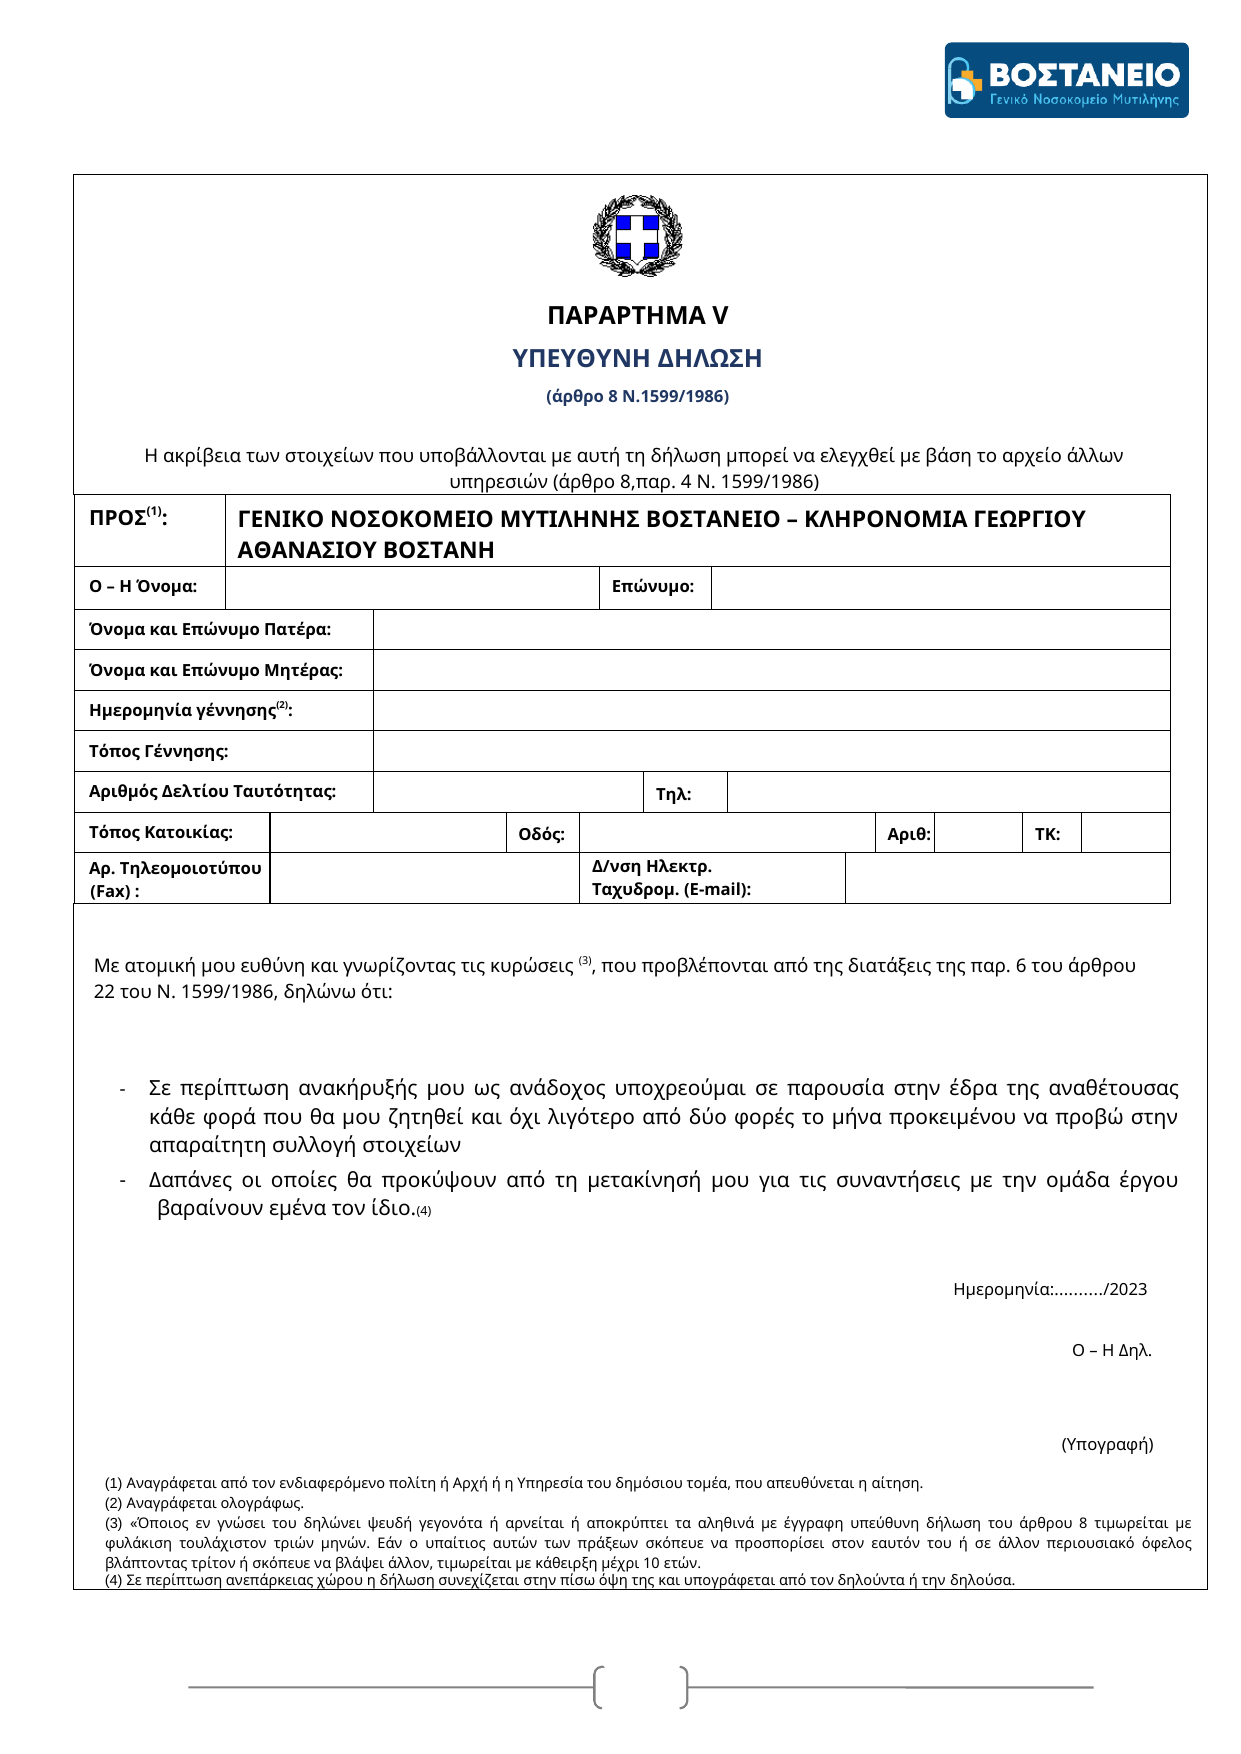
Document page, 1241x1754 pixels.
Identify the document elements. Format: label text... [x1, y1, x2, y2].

picture [944, 42, 1189, 118]
table_header ΠΑΡΑΡΤΗΜΑ V ΥΠΕΥΘΥΝΗ ΔΗΛΩΣΗ (άρθρο 8 Ν.1599/1986) Η ακρίβεια των στοιχείων που υποβάλλονται με αυτή τη δήλωση μπορεί να ελεγχθεί με βάση το αρχείο άλλων υπηρεσιών (άρθρο 8,παρ. 4 Ν. 1599/1986) [74, 175, 1207, 494]
table_cell [271, 813, 506, 852]
table_cell [226, 567, 599, 609]
table_cell Όνομα και Επώνυμο Πατέρα: [75, 610, 373, 649]
table_cell [712, 567, 1170, 609]
table_cell [374, 772, 643, 812]
picture [592, 195, 683, 277]
table_cell ΓΕΝΙΚΟ ΝΟΣΟΚΟΜΕΙΟ ΜΥΤΙΛΗΝΗΣ ΒΟΣΤΑΝΕΙΟ – ΚΛΗΡΟΝΟΜΙΑ ΓΕΩΡΓΙΟΥ ΑΘΑΝΑΣΙΟΥ ΒΟΣΤΑΝΗ [226, 495, 1170, 566]
table_cell Ο – Η Όνομα: [75, 567, 225, 609]
table_cell Δ/νση Ηλεκτρ. Ταχυδρομ. (Ε-mail): [580, 853, 845, 903]
table_cell [846, 853, 1170, 903]
table_cell Με ατομική μου ευθύνη και γνωρίζοντας τις κυρώσεις (3), που προβλέπονται από της διατάξεις της παρ. 6 του άρθρου 22 του Ν. 1599/1986, δηλώνω ότι: - Σε περίπτωση ανακήρυξής μου ως ανάδοχος υποχρεούμαι σε παρουσία στην έδρα της αναθέτουσας κάθε φορά που θα μου ζητηθεί και όχι λιγότερο από δύο φορές το μήνα προκειμένου να προβώ στην απαραίτητη συλλογή στοιχείων Δαπάνες οι οποίες θα προκύψουν από τη μετακίνησή μου για τις συναντήσεις με την ομάδα έργου βαραίνουν εμένα τον ίδιο.(4) Ημερομηνία: /2023 Ο – Η Δηλ. (Υπογραφή) Αναγράφεται από τον ενδιαφερόμενο πολίτη ή Αρχή ή η Υπηρεσία του δημόσιου τομέα, που απευθύνεται η αίτηση. Αναγράφεται ολογράφως. «Όποιος εν γνώσει του δηλώνει ψευδή γεγονότα ή αρνείται ή αποκρύπτει τα αληθινά με έγγραφη υπεύθυνη δήλωση του άρθρου 8 τιμωρείται με φυλάκιση τουλάχιστον τριών μηνών. Εάν ο υπαίτιος αυτών των πράξεων σκόπευε να προσπορίσει στον εαυτόν του ή σε άλλον περιουσιακό όφελος βλάπτοντας τρίτον ή σκόπευε να βλάψει άλλον, τιμωρείται με κάθειρξη μέχρι 10 ετών. Σε περίπτωση ανεπάρκειας χώρου η δήλωση συνεχίζεται στην πίσω όψη της και υπογράφεται από τον δηλούντα ή την δηλούσα. [74, 903, 1207, 1589]
table_cell [1171, 494, 1207, 903]
table_cell [935, 813, 1022, 852]
table_cell [728, 772, 1170, 812]
table_cell [271, 853, 579, 903]
table_cell [374, 610, 1170, 649]
table_cell ΤΚ: [1023, 813, 1081, 852]
table_cell [580, 813, 875, 852]
table_cell [374, 691, 1170, 730]
table_cell Όνομα και Επώνυμο Μητέρας: [75, 650, 373, 690]
table_cell Αρ. Τηλεομοιοτύπου (Fax) : [75, 853, 269, 903]
table_cell [374, 650, 1170, 690]
table_cell Τόπος Γέννησης: [75, 731, 373, 771]
table_cell Ημερομηνία γέννησης(2): [75, 691, 373, 730]
table_cell ΠΡΟΣ(1): [75, 495, 225, 566]
table_cell Τηλ: [644, 772, 727, 812]
table_cell Αριθ: [876, 813, 934, 852]
table_cell Τόπος Κατοικίας: [75, 813, 269, 852]
table_cell [374, 731, 1170, 771]
table_cell Επώνυμο: [600, 567, 711, 609]
table_cell Οδός: [507, 813, 579, 852]
table_cell Αριθμός Δελτίου Ταυτότητας: [75, 772, 373, 812]
table_cell [1082, 813, 1170, 852]
